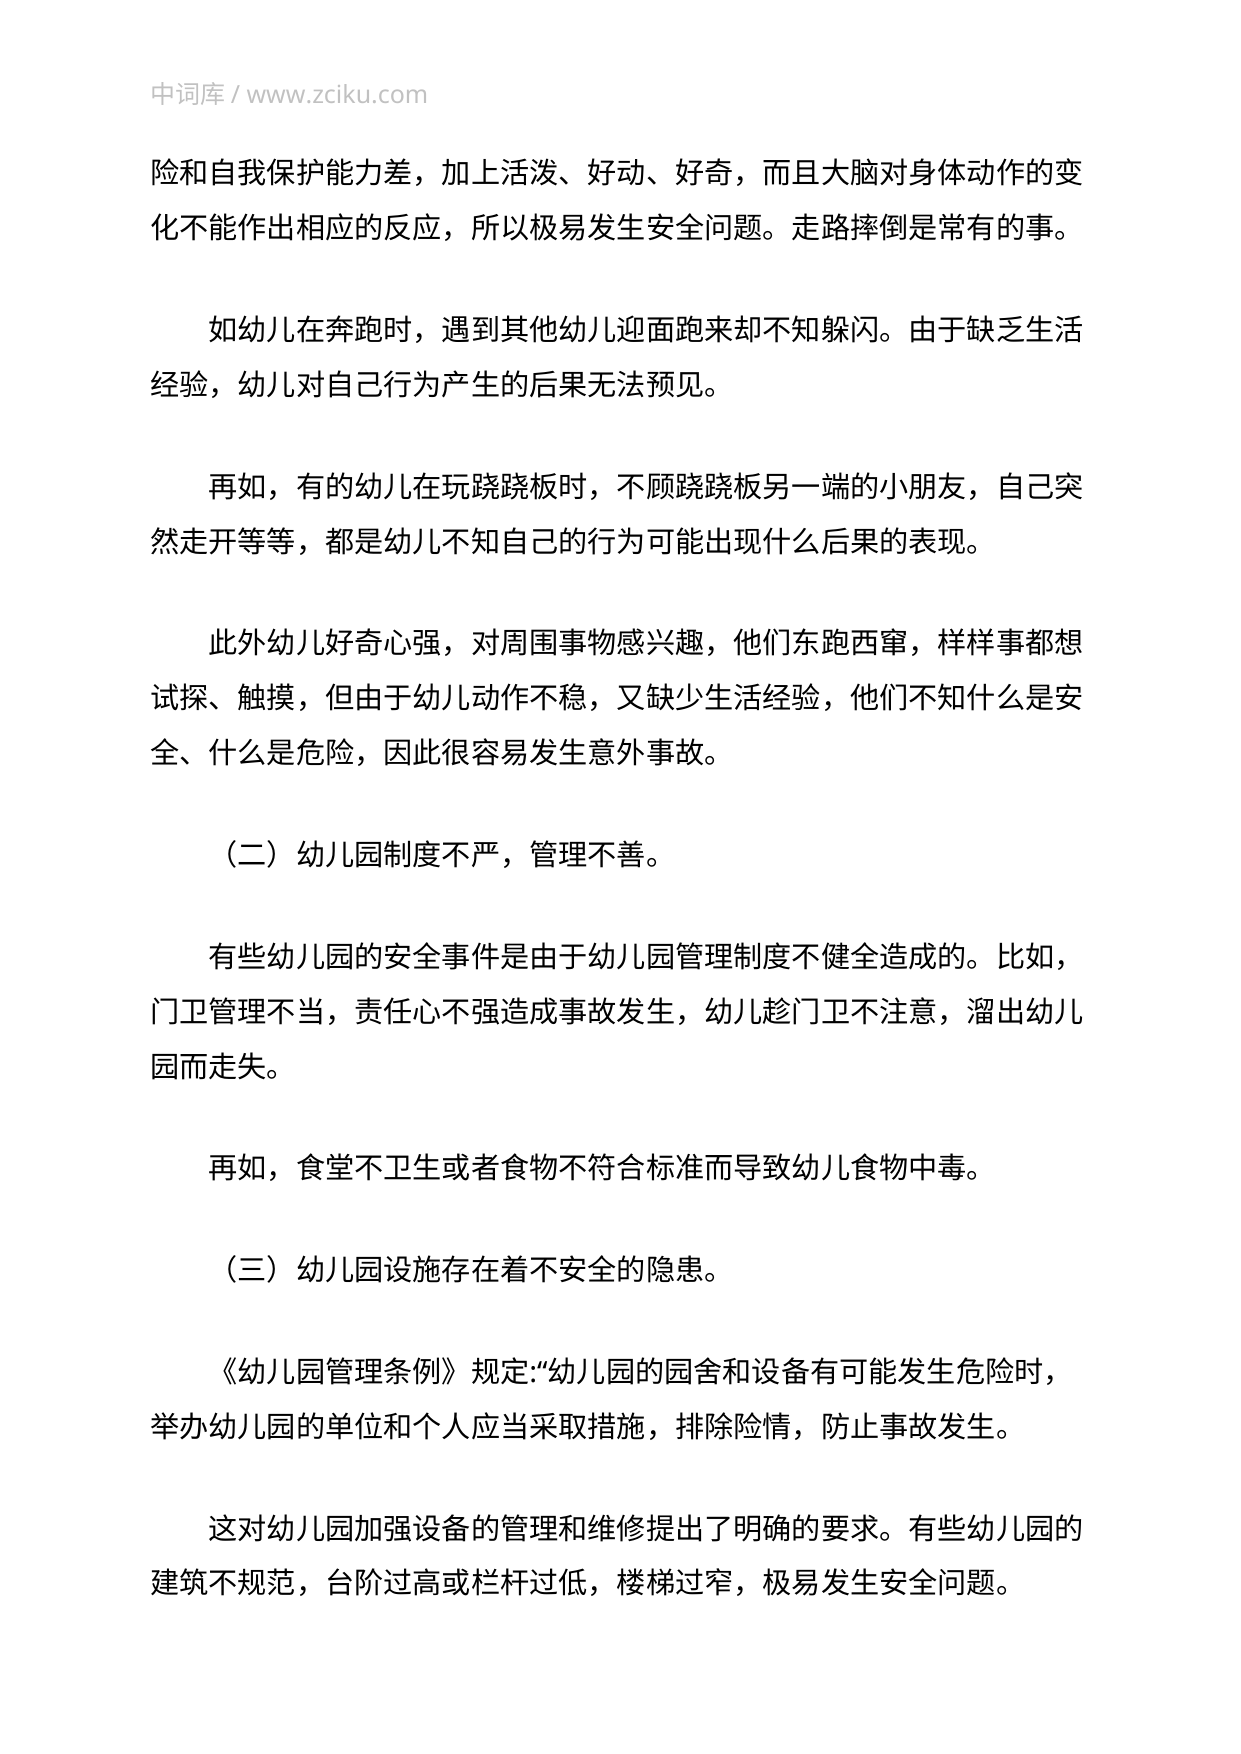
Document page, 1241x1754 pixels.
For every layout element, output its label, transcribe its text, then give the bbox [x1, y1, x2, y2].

text （三）幼儿园设施存在着不安全的隐患。 [150, 1247, 1090, 1289]
text 《幼儿园管理条例》规定:“幼儿园的园舍和设备有可能发生危险时，举办幼儿园的单位和个人应当采取措施，排除险情，防止事故发生。 [150, 1348, 1090, 1446]
text （二）幼儿园制度不严，管理不善。 [150, 832, 1090, 874]
text 此外幼儿好奇心强，对周围事物感兴趣，他们东跑西窜，样样事都想试探、触摸，但由于幼儿动作不稳，又缺少生活经验，他们不知什么是安全、什么是危险，因此很容易发生意外事故。 [150, 620, 1090, 772]
text 这对幼儿园加强设备的管理和维修提出了明确的要求。有些幼儿园的建筑不规范，台阶过高或栏杆过低，楼梯过窄，极易发生安全问题。 [150, 1505, 1090, 1602]
text 再如，有的幼儿在玩跷跷板时，不顾跷跷板另一端的小朋友，自己突然走开等等，都是幼儿不知自己的行为可能出现什么后果的表现。 [150, 463, 1090, 561]
text 再如，食堂不卫生或者食物不符合标准而导致幼儿食物中毒。 [150, 1145, 1090, 1187]
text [150, 150, 1090, 247]
text 有些幼儿园的安全事件是由于幼儿园管理制度不健全造成的。比如，门卫管理不当，责任心不强造成事故发生，幼儿趁门卫不注意，溜出幼儿园而走失。 [150, 933, 1090, 1085]
text 如幼儿在奔跑时，遇到其他幼儿迎面跑来却不知躲闪。由于缺乏生活经验，幼儿对自己行为产生的后果无法预见。 [150, 307, 1090, 404]
